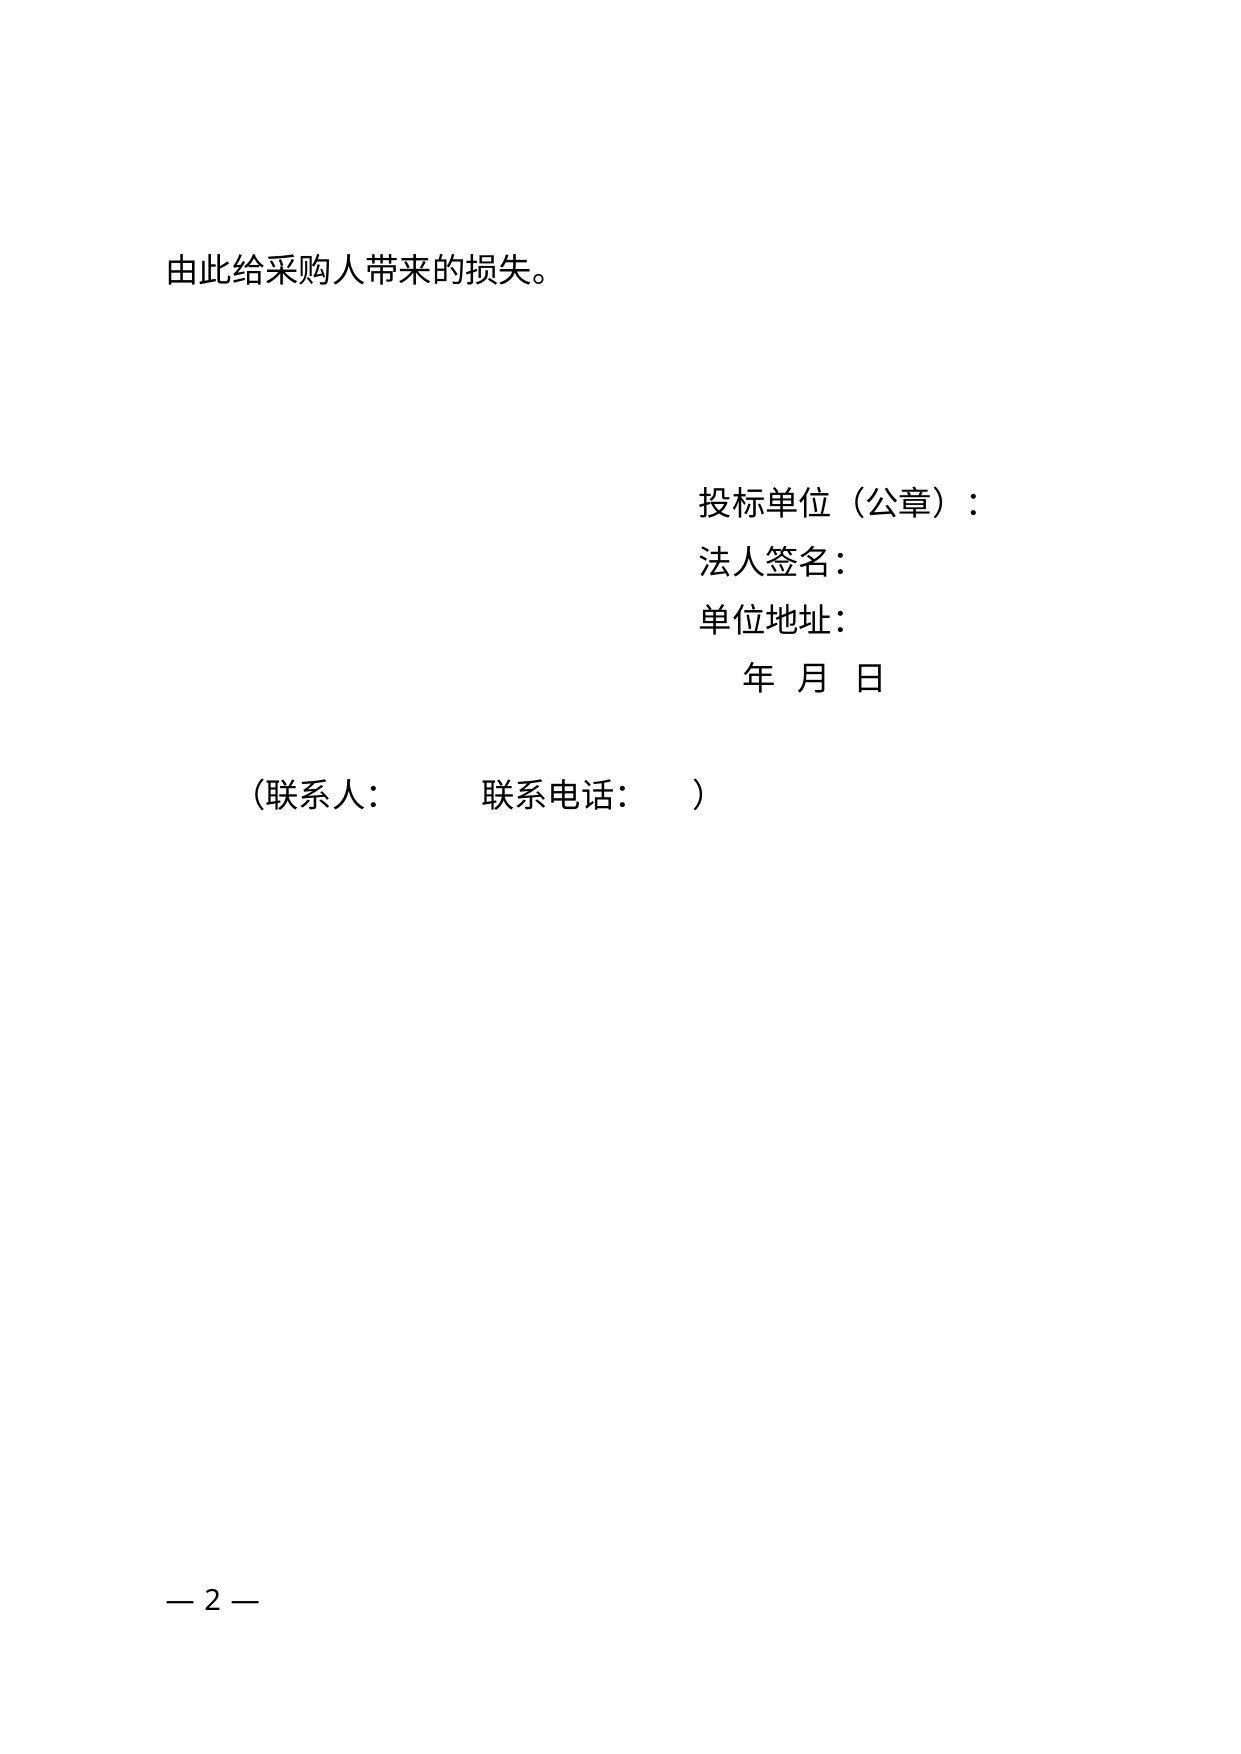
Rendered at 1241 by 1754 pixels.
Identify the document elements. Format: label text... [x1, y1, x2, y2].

text 法人签名： [165, 527, 1087, 586]
text 单位地址： [165, 586, 1087, 644]
text 投标单位（公章）： [165, 469, 1087, 527]
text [165, 236, 1087, 294]
text （联系人： 联系电话： ） [165, 761, 1087, 826]
text 年 月 日 [165, 644, 1087, 702]
